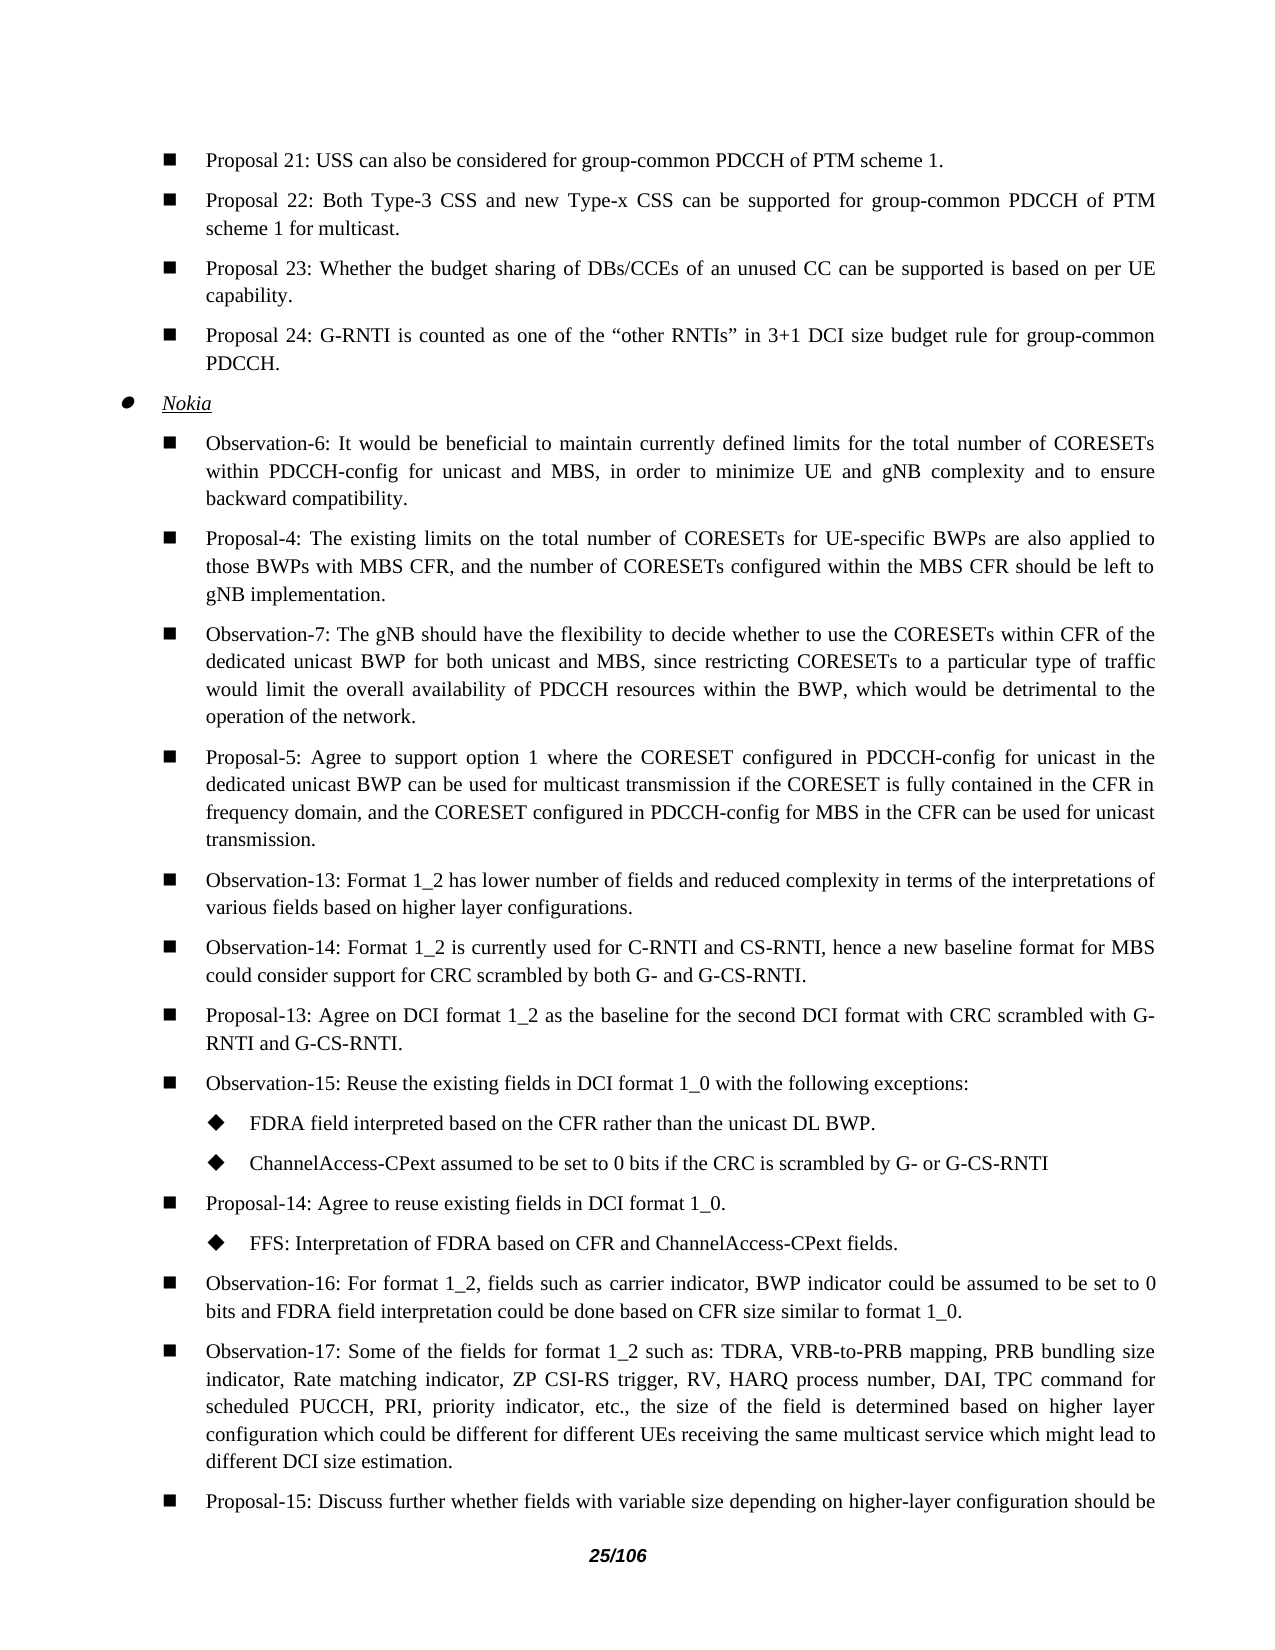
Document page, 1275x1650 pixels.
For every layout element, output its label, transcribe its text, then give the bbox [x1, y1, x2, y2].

list Proposal-4: The existing limits on the total number of CORESETs for UE-specific BWPs are also applied to those BWPs with MBS CFR, and the number of CORESETs configured within the MBS CFR should be left to gNB implementation. [162, 526, 1157, 606]
list Observation-16: For format 1_2, fields such as carrier indicator, BWP indicator could be assumed to be set to 0 bits and FDRA field interpretation could be done based on CFR size similar to format 1_0. [162, 1271, 1157, 1323]
list Proposal 24: G-RNTI is counted as one of the “other RNTIs” in 3+1 DCI size budget rule for group-common PDCCH. [162, 323, 1157, 375]
list ChannelAccess-CPext assumed to be set to 0 bits if the CRC is scrambled by G- or G-CS-RNTI [206, 1151, 1157, 1175]
list Proposal 21: USS can also be considered for group-common PDCCH of PTM scheme 1. [162, 148, 1157, 172]
list Observation-13: Format 1_2 has lower number of fields and reduced complexity in terms of the interpretations of various fields based on higher layer configurations. [162, 867, 1157, 919]
list Observation-14: Format 1_2 is currently used for C-RNTI and CS-RNTI, hence a new baseline format for MBS could consider support for CRC scrambled by both G- and G-CS-RNTI. [162, 935, 1157, 987]
list Observation-7: The gNB should have the flexibility to decide whether to use the CORESETs within CFR of the dedicated unicast BWP for both unicast and MBS, since restricting CORESETs to a particular type of traffic would limit the overall availability of PDCCH resources within the BWP, which would be detrimental to the operation of the network. [162, 622, 1157, 728]
list Nokia [118, 391, 1157, 415]
list Proposal-14: Agree to reuse existing fields in DCI format 1_0. [162, 1191, 1157, 1215]
list Proposal 23: Whether the budget sharing of DBs/CCEs of an unused CC can be supported is based on per UE capability. [162, 256, 1157, 307]
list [162, 1489, 1157, 1513]
list Proposal-13: Agree on DCI format 1_2 as the baseline for the second DCI format with CRC scrambled with G-RNTI and G-CS-RNTI. [162, 1003, 1157, 1054]
list Observation-17: Some of the fields for format 1_2 such as: TDRA, VRB-to-PRB mapping, PRB bundling size indicator, Rate matching indicator, ZP CSI-RS trigger, RV, HARQ process number, DAI, TPC command for scheduled PUCCH, PRI, priority indicator, etc., the size of the field is determined based on higher layer configuration which could be different for different UEs receiving the same multicast service which might lead to different DCI size estimation. [162, 1339, 1157, 1473]
list FDRA field interpreted based on the CFR rather than the unicast DL BWP. [206, 1111, 1157, 1135]
list Proposal 22: Both Type-3 CSS and new Type-x CSS can be supported for group-common PDCCH of PTM scheme 1 for multicast. [162, 188, 1157, 239]
list Observation-6: It would be beneficial to maintain currently defined limits for the total number of CORESETs within PDCCH-config for unicast and MBS, in order to minimize UE and gNB complexity and to ensure backward compatibility. [162, 431, 1157, 510]
list Observation-15: Reuse the existing fields in DCI format 1_0 with the following exceptions: [162, 1071, 1157, 1095]
list Proposal-5: Agree to support option 1 where the CORESET configured in PDCCH-config for unicast in the dedicated unicast BWP can be used for multicast transmission if the CORESET is fully contained in the CFR in frequency domain, and the CORESET configured in PDCCH-config for MBS in the CFR can be used for unicast transmission. [162, 744, 1157, 851]
list FFS: Interpretation of FDRA based on CFR and ChannelAccess-CPext fields. [206, 1231, 1157, 1255]
